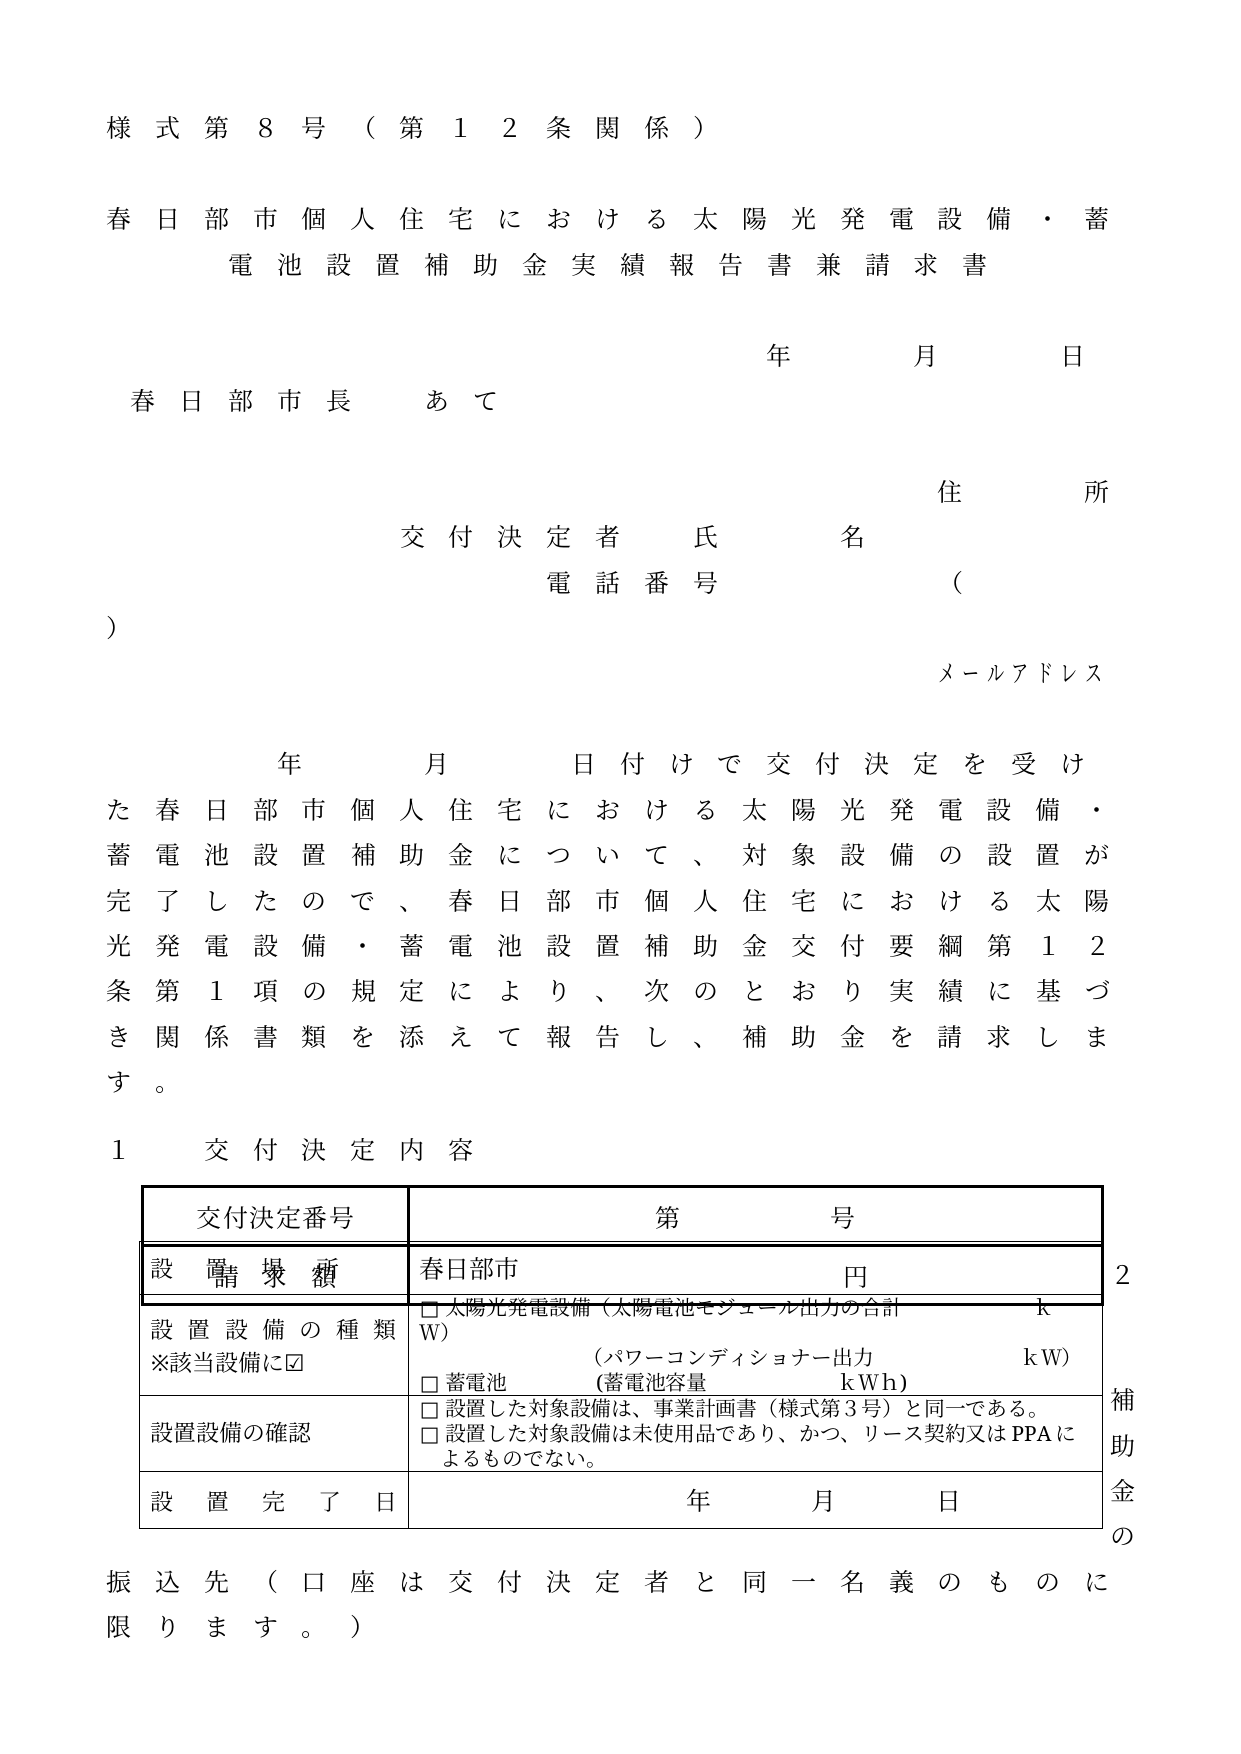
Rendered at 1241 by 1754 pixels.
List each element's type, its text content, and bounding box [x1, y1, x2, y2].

text 電話番号 （ ） [106, 558, 1134, 649]
table_cell 設置設備の確認 [140, 1396, 408, 1471]
text 住 所 [106, 468, 1134, 513]
table_header 交付決定番号 [144, 1188, 407, 1241]
table_header 設 置 場 所 [140, 1242, 408, 1294]
text 年 月 日 [106, 331, 1109, 377]
table_cell 設置設備の種類 ※該当設備に☑ [140, 1295, 408, 1395]
table_header 第 号 [410, 1188, 1101, 1241]
text １ 交付決定内容 [106, 1126, 1134, 1172]
text 様式第８号（第１２条関係） [106, 104, 1134, 150]
text 交付決定者 氏 名 [106, 513, 1134, 558]
table_cell □ 太陽光発電設備（太陽電池モジュール出力の合計 ｋＷ） （パワーコンディショナー出力 ｋＷ） □ 蓄電池 (蓄電池容量 ｋＷｈ) [409, 1295, 1102, 1395]
table_header 春日部市 [409, 1242, 1102, 1294]
table_cell 年 月 日 [409, 1472, 1102, 1528]
table_cell □ 設置した対象設備は、事業計画書（様式第３号）と同一である。 □ 設置した対象設備は未使用品であり、かつ、リース契約又はPPAによるものでない。 [409, 1396, 1102, 1471]
text メールアドレス [106, 649, 1134, 695]
text 春日部市個人住宅における太陽光発電設備・蓄電池設置補助金実績報告書兼請求書 [106, 195, 1134, 286]
text 春日部市長 あて [106, 377, 1134, 422]
text ２ 補助金の振込先（口座は交付決定者と同一名義のものに限ります。） [106, 1240, 1134, 1648]
text 年 月 日付けで交付決定を受けた春日部市個人住宅における太陽光発電設備・蓄電池設置補助金について、対象設備の設置が完了したので、春日部市個人住宅における太陽光発電設備・蓄電池設置補助金交付要綱第１２条第１項の規定により、次のとおり実績に基づき関係書類を添えて報告し、補助金を請求します。 [106, 740, 1134, 1103]
table_cell 設置完了日 [140, 1472, 408, 1528]
